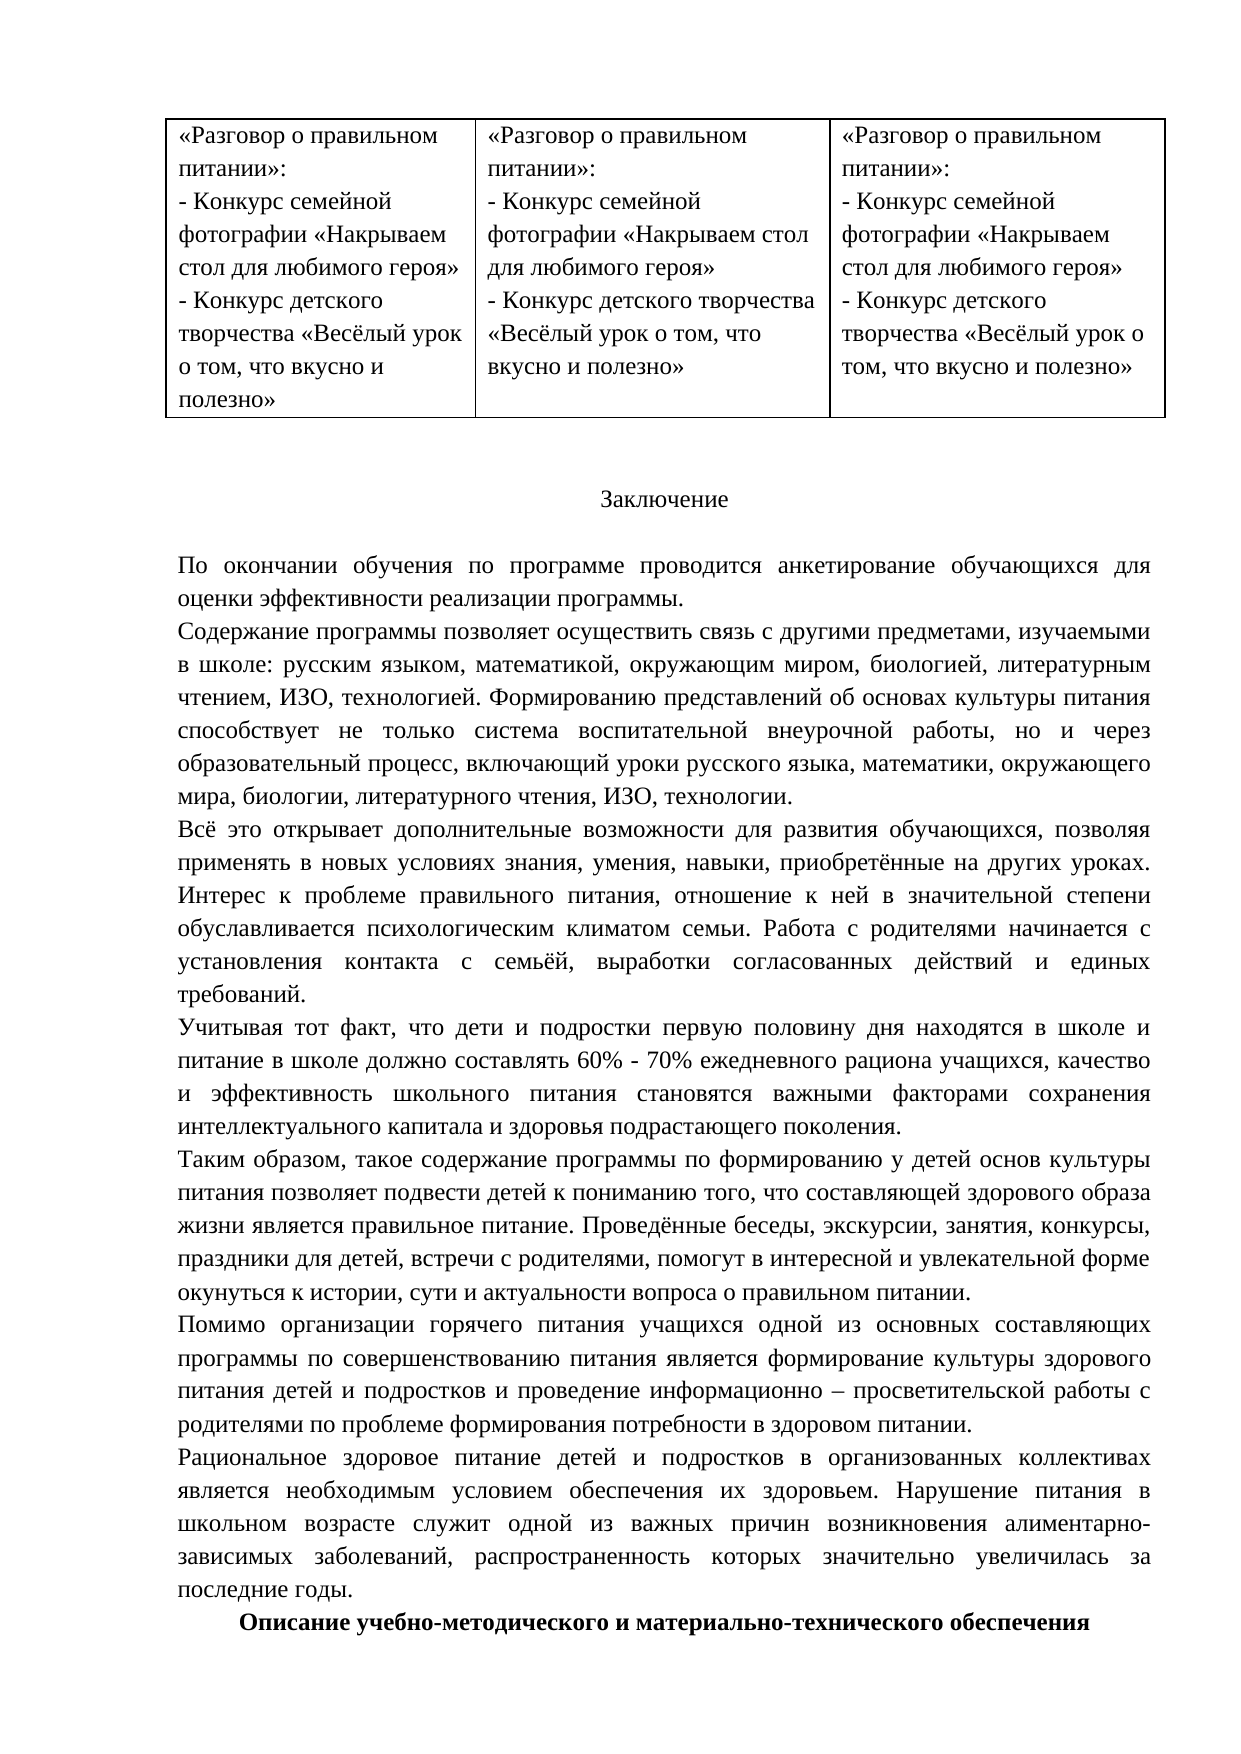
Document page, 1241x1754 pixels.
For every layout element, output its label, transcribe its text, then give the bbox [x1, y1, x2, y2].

text Учитывая тот факт, что дети и подростки первую половину дня находятся в школе и питание в школе должно составлять 60% - 70% ежедневного рациона учащихся, качество и эффективность школьного питания становятся важными факторами сохранения интеллектуального капитала и здоровья подрастающего поколения. [177, 1012, 1152, 1140]
text По окончании обучения по программе проводится анкетирование обучающихся для оценки эффективности реализации программы. [177, 550, 1152, 612]
table_cell «Разговор о правильном питании»: - Конкурс семейной фотографии «Накрываем стол для любимого героя» - Конкурс детского творчества «Весёлый урок о том, что вкусно и полезно» [831, 120, 1164, 416]
text Рациональное здоровое питание детей и подростков в организованных коллективах является необходимым условием обеспечения их здоровьем. Нарушение питания в школьном возрасте служит одной из важных причин возникновения алиментарно-зависимых заболеваний, распространенность которых значительно увеличилась за последние годы. [177, 1442, 1152, 1602]
table_cell «Разговор о правильном питании»: - Конкурс семейной фотографии «Накрываем стол для любимого героя» - Конкурс детского творчества «Весёлый урок о том, что вкусно и полезно» [167, 120, 475, 416]
text Заключение [177, 484, 1152, 513]
text Описание учебно-методического и материально-технического обеспечения [177, 1607, 1152, 1636]
text Помимо организации горячего питания учащихся одной из основных составляющих программы по совершенствованию питания является формирование культуры здорового питания детей и подростков и проведение информационно – просветительской работы с родителями по проблеме формирования потребности в здоровом питании. [177, 1309, 1152, 1437]
text Всё это открывает дополнительные возможности для развития обучающихся, позволяя применять в новых условиях знания, умения, навыки, приобретённые на других уроках. Интерес к проблеме правильного питания, отношение к ней в значительной степени обуславливается психологическим климатом семьи. Работа с родителями начинается с установления контакта с семьёй, выработки согласованных действий и единых требований. [177, 814, 1152, 1008]
text Содержание программы позволяет осуществить связь с другими предметами, изучаемыми в школе: русским языком, математикой, окружающим миром, биологией, литературным чтением, ИЗО, технологией. Формированию представлений об основах культуры питания способствует не только система воспитательной внеурочной работы, но и через образовательный процесс, включающий уроки русского языка, математики, окружающего мира, биологии, литературного чтения, ИЗО, технологии. [177, 616, 1152, 810]
table_cell «Разговор о правильном питании»: - Конкурс семейной фотографии «Накрываем стол для любимого героя» - Конкурс детского творчества «Весёлый урок о том, что вкусно и полезно» [476, 120, 829, 416]
text Таким образом, такое содержание программы по формированию у детей основ культуры питания позволяет подвести детей к пониманию того, что составляющей здорового образа жизни является правильное питание. Проведённые беседы, экскурсии, занятия, конкурсы, праздники для детей, встречи с родителями, помогут в интересной и увлекательной форме окунуться к истории, сути и актуальности вопроса о правильном питании. [177, 1144, 1152, 1305]
